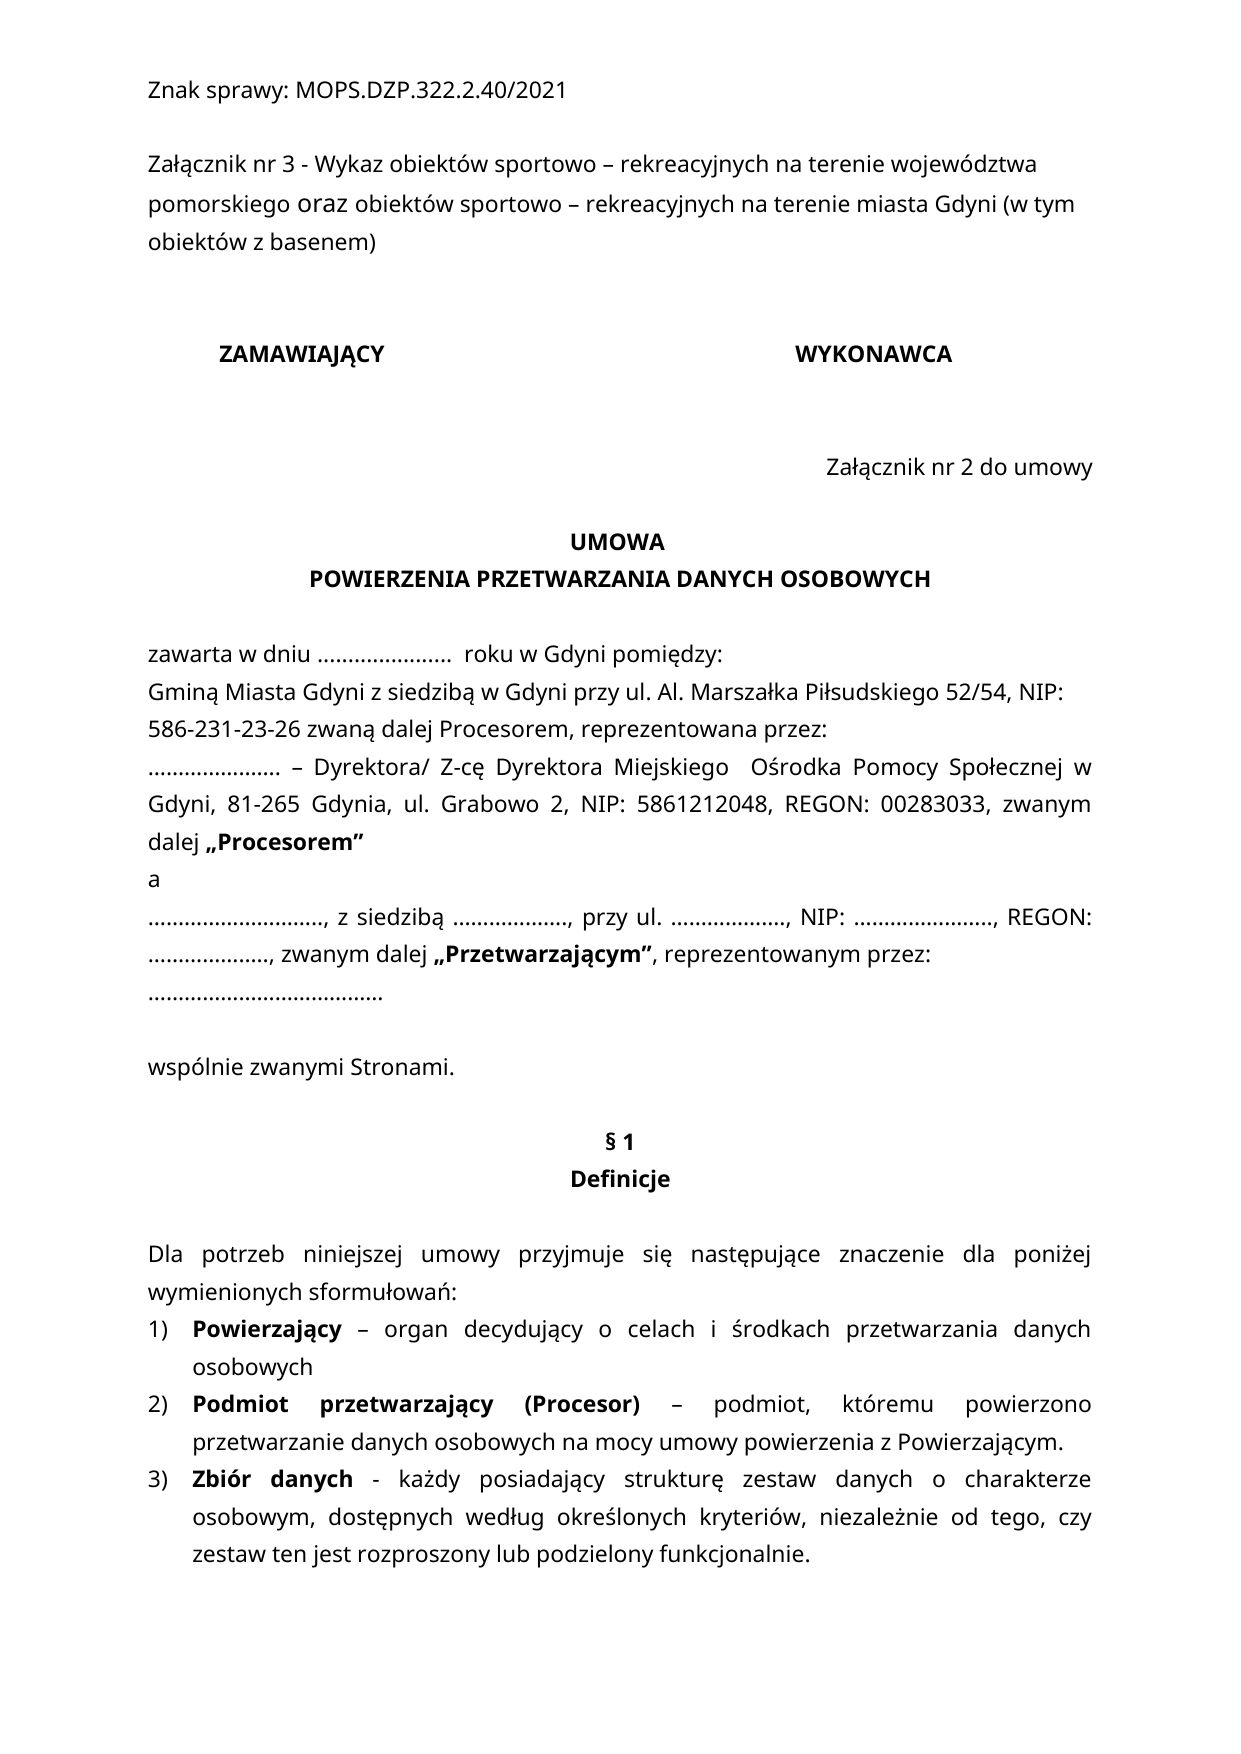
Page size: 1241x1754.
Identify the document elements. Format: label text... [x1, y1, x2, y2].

text Załącznik nr 2 do umowy [148, 451, 1093, 482]
list Podmiot przetwarzający (Procesor) – podmiot, któremu powierzono przetwarzanie danych osobowych na mocy umowy powierzenia z Powierzającym. [148, 1388, 1093, 1457]
list Zbiór danych - każdy posiadający strukturę zestaw danych o charakterze osobowym, dostępnych według określonych kryteriów, niezależnie od tego, czy zestaw ten jest rozproszony lub podzielony funkcjonalnie. [148, 1463, 1093, 1570]
text Gminą Miasta Gdyni z siedzibą w Gdyni przy ul. Al. Marszałka Piłsudskiego 52/54, NIP: 586-231-23-26 zwaną dalej Procesorem, reprezentowana przez: [148, 676, 1093, 745]
text ZAMAWIAJĄCY WYKONAWCA [148, 338, 1093, 370]
text ……………………….., z siedzibą ………………., przy ul. ………………., NIP: ………………….., REGON: ……………….., zwanym dalej „Przetwarzającym”, reprezentowanym przez: [148, 901, 1093, 970]
text § 1 [148, 1126, 1093, 1157]
text …………………. – Dyrektora/ Z-cę Dyrektora Miejskiego Ośrodka Pomocy Społecznej w Gdyni, 81-265 Gdynia, ul. Grabowo 2, NIP: 5861212048, REGON: 00283033, zwanym dalej „Procesorem” [148, 751, 1093, 857]
text a [148, 863, 1093, 895]
text UMOWA POWIERZENIA PRZETWARZANIA DANYCH OSOBOWYCH [148, 526, 1093, 595]
text zawarta w dniu ...................... roku w Gdyni pomiędzy: [148, 638, 1093, 670]
list Powierzający – organ decydujący o celach i środkach przetwarzania danych osobowych [148, 1313, 1093, 1382]
text Dla potrzeb niniejszej umowy przyjmuje się następujące znaczenie dla poniżej wymienionych sformułowań: [148, 1238, 1093, 1307]
text wspólnie zwanymi Stronami. [148, 1051, 1093, 1082]
text Definicje [148, 1163, 1093, 1195]
text Załącznik nr 3 - Wykaz obiektów sportowo – rekreacyjnych na terenie województwa pomorskiego oraz obiektów sportowo – rekreacyjnych na terenie miasta Gdyni (w tym obiektów z basenem) [148, 148, 1093, 257]
text ………………………………… [148, 976, 1093, 1007]
